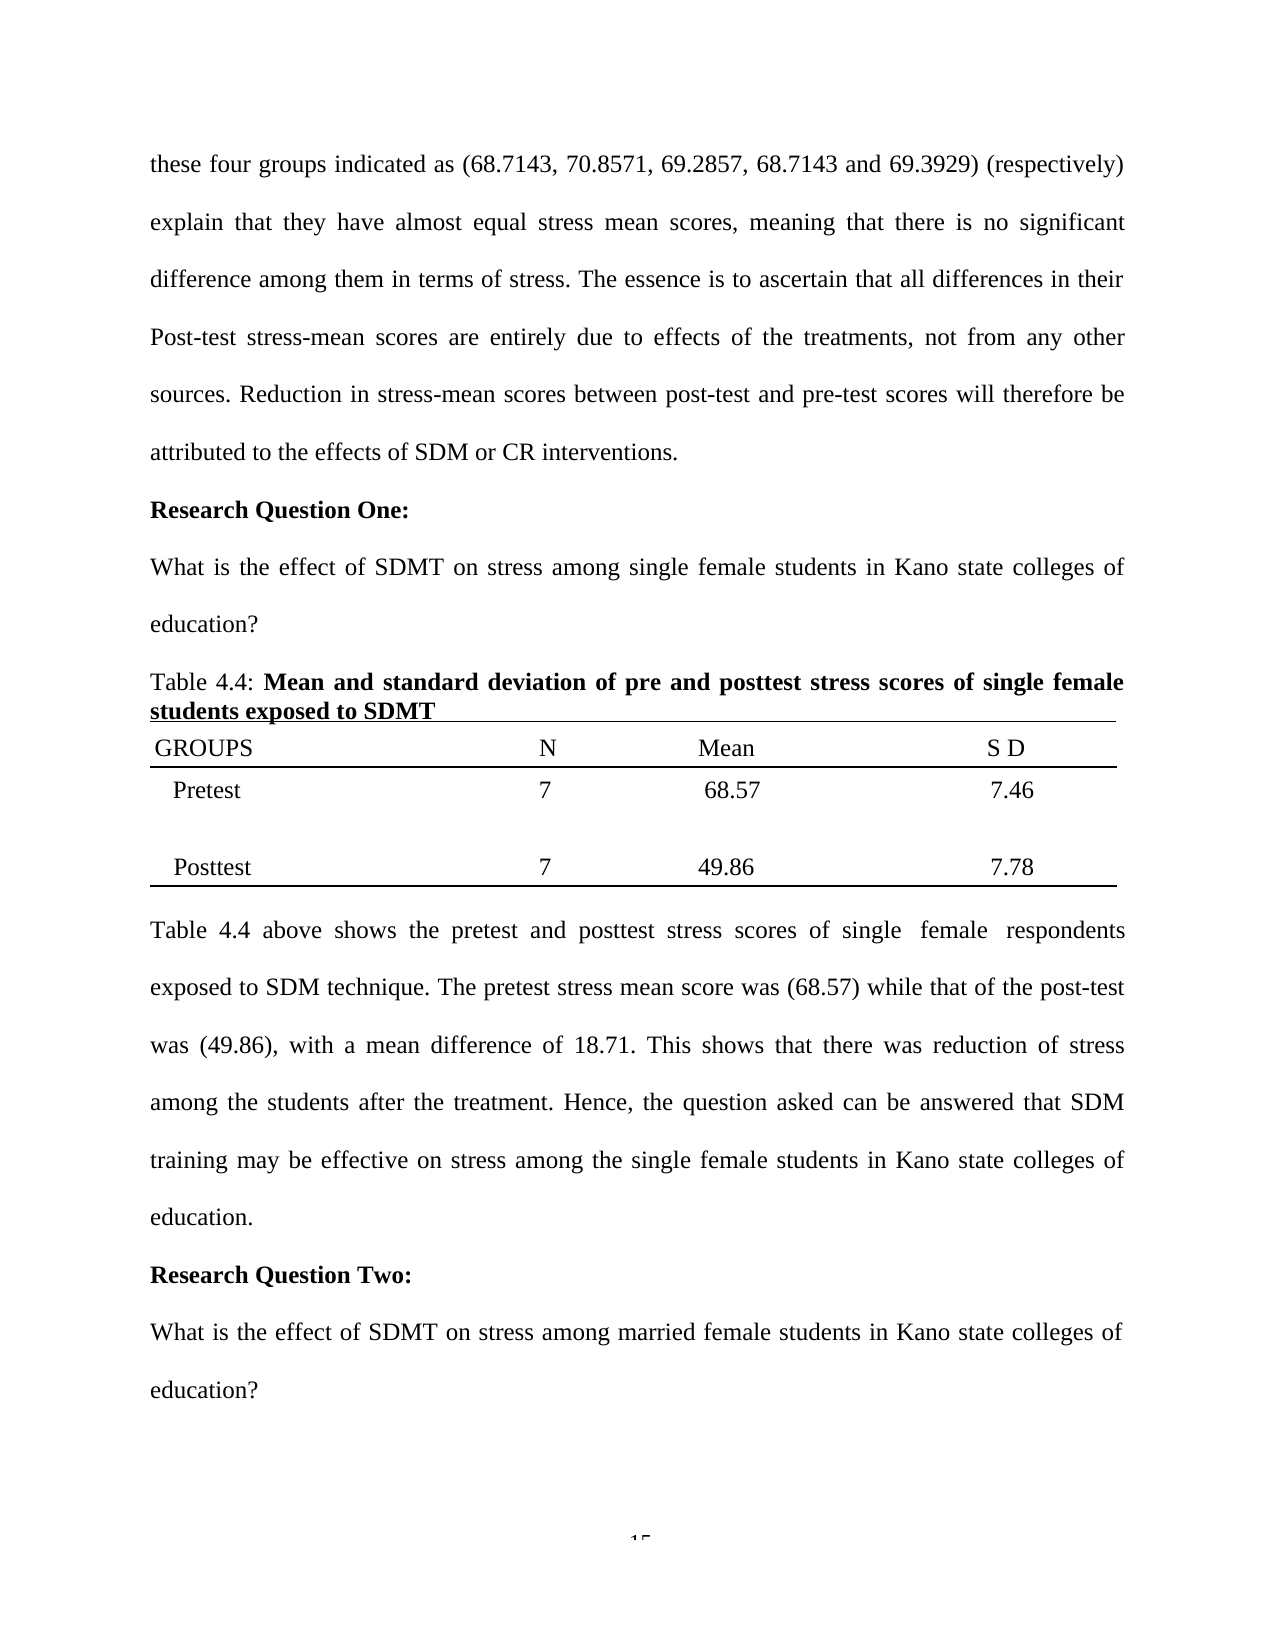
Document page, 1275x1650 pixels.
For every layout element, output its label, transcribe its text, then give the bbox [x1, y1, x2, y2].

text these four groups indicated as (68.7143, 70.8571, 69.2857, 68.7143 and 69.3929) (respectively) explain that they have almost equal stress mean scores, meaning that there is no significant difference among them in terms of stress. The essence is to ascertain that all differences in their Post-test stress-mean scores are entirely due to effects of the treatments, not from any other sources. Reduction in stress-mean scores between post-test and pre-test scores will therefore be attributed to the effects of SDM or CR interventions. [150, 149, 1126, 465]
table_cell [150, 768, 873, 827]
text What is the effect of SDMT on stress among single female students in Kano state colleges of education? [150, 552, 1126, 638]
subtitle Research Question One: [150, 495, 1235, 523]
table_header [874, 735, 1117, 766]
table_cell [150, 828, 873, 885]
subtitle Research Question Two: [150, 1260, 1235, 1289]
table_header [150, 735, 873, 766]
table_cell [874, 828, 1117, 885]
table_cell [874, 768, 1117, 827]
subtitle Table 4.4: Mean and standard deviation of pre and posttest stress scores of single female students exposed to SDMT [150, 667, 1125, 724]
text What is the effect of SDMT on stress among married female students in Kano state colleges of education? [150, 1317, 1124, 1404]
text Table 4.4 above shows the pretest and posttest stress scores of single female respondents exposed to SDM technique. The pretest stress mean score was (68.57) while that of the post-test was (49.86), with a mean difference of 18.71. This shows that there was reduction of stress among the students after the treatment. Hence, the question asked can be answered that SDM training may be effective on stress among the single female students in Kano state colleges of education. [150, 915, 1126, 1231]
